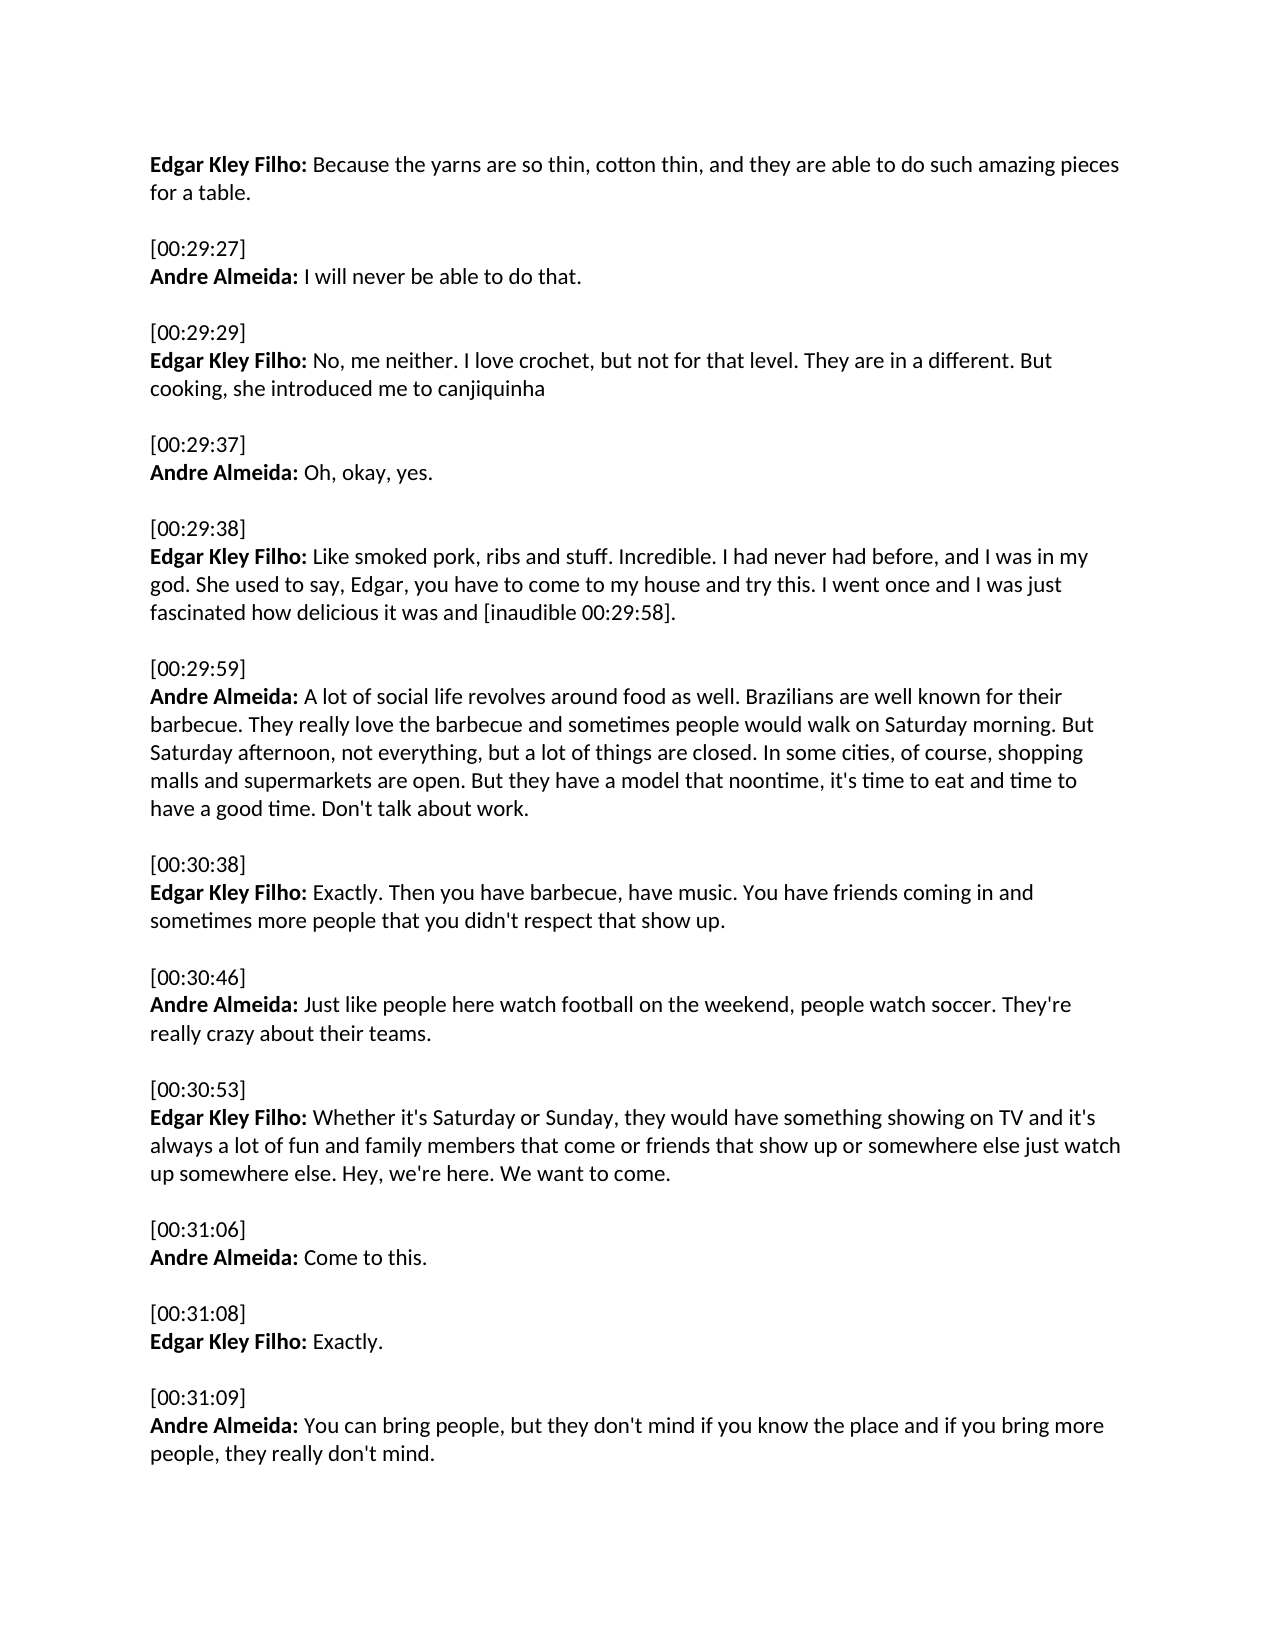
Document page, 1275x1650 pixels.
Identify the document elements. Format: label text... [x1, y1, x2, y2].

text [00:29:38] [150, 514, 1125, 542]
text [00:29:59] [150, 654, 1125, 682]
text [00:30:38] [150, 851, 1125, 878]
text Edgar Kley Filho: Because the yarns are so thin, cotton thin, and they are able to do such amazing pieces for a table. [150, 150, 1125, 206]
text Andre Almeida: Come to this. [150, 1243, 1125, 1271]
text [00:29:29] [150, 318, 1125, 346]
text Andre Almeida: I will never be able to do that. [150, 262, 1125, 290]
text Edgar Kley Filho: Whether it's Saturday or Sunday, they would have something showing on TV and it's always a lot of fun and family members that come or friends that show up or somewhere else just watch up somewhere else. Hey, we're here. We want to come. [150, 1103, 1125, 1187]
text Andre Almeida: You can bring people, but they don't mind if you know the place and if you bring more people, they really don't mind. [150, 1411, 1125, 1467]
text Edgar Kley Filho: Exactly. Then you have barbecue, have music. You have friends coming in and sometimes more people that you didn't respect that show up. [150, 878, 1125, 934]
text Andre Almeida: Oh, okay, yes. [150, 458, 1125, 486]
text [00:29:27] [150, 234, 1125, 262]
text [00:31:09] [150, 1383, 1125, 1411]
text [00:30:53] [150, 1075, 1125, 1103]
text Edgar Kley Filho: Exactly. [150, 1327, 1125, 1355]
text [00:29:37] [150, 430, 1125, 458]
text [00:31:08] [150, 1299, 1125, 1327]
text Andre Almeida: Just like people here watch football on the weekend, people watch soccer. They're really crazy about their teams. [150, 991, 1125, 1047]
text Edgar Kley Filho: No, me neither. I love crochet, but not for that level. They are in a different. But cooking, she introduced me to canjiquinha [150, 346, 1125, 402]
text [00:31:06] [150, 1215, 1125, 1243]
text Andre Almeida: A lot of social life revolves around food as well. Brazilians are well known for their barbecue. They really love the barbecue and sometimes people would walk on Saturday morning. But Saturday afternoon, not everything, but a lot of things are closed. In some cities, of course, shopping malls and supermarkets are open. But they have a model that noontime, it's time to eat and time to have a good time. Don't talk about work. [150, 682, 1125, 822]
text [00:30:46] [150, 963, 1125, 991]
text Edgar Kley Filho: Like smoked pork, ribs and stuff. Incredible. I had never had before, and I was in my god. She used to say, Edgar, you have to come to my house and try this. I went once and I was just fascinated how delicious it was and [inaudible 00:29:58]. [150, 542, 1125, 626]
